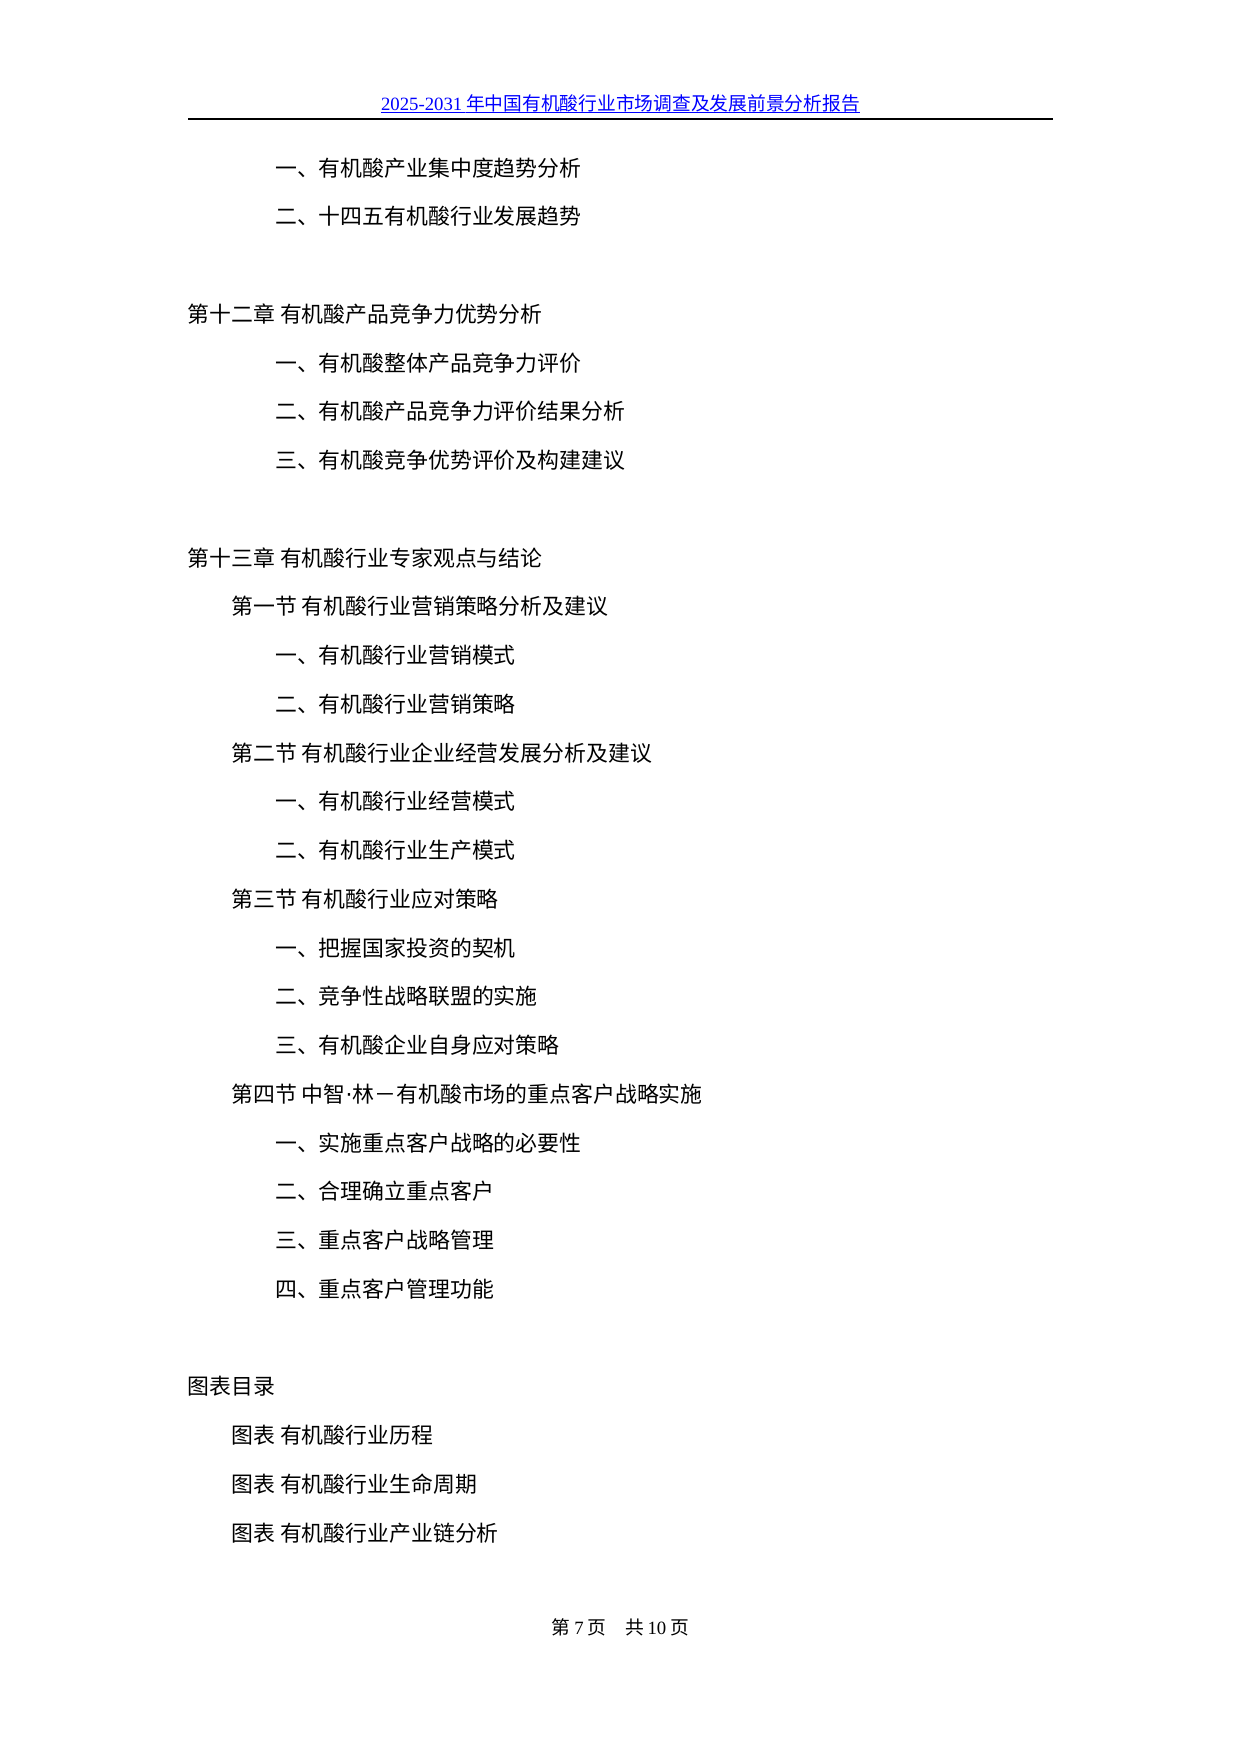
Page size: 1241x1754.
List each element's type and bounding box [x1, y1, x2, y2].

text [187, 150, 1053, 1548]
